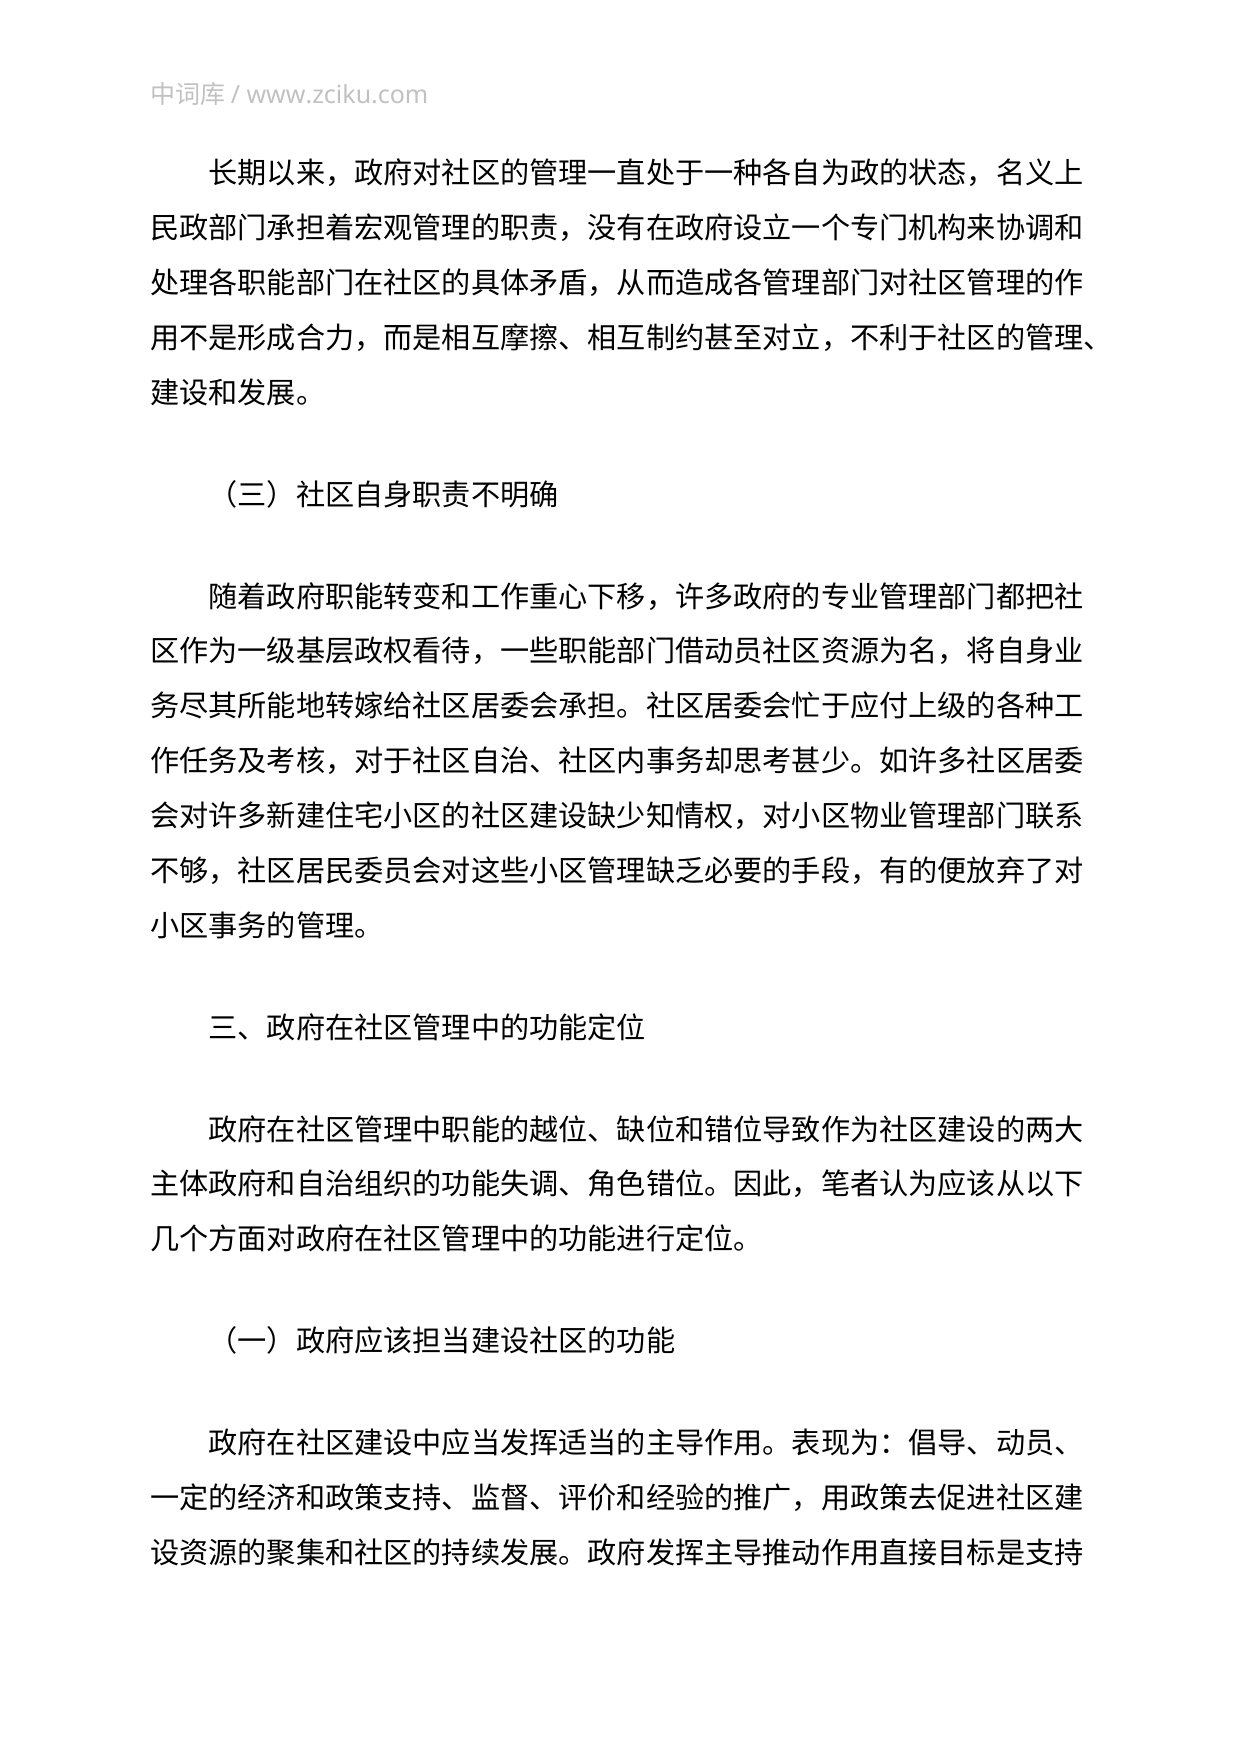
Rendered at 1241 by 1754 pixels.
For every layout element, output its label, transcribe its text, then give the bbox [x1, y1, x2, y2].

text 三、政府在社区管理中的功能定位 [150, 1004, 1090, 1047]
text 政府在社区管理中职能的越位、缺位和错位导致作为社区建设的两大主体政府和自治组织的功能失调、角色错位。因此，笔者认为应该从以下几个方面对政府在社区管理中的功能进行定位。 [150, 1106, 1090, 1258]
text 随着政府职能转变和工作重心下移，许多政府的专业管理部门都把社区作为一级基层政权看待，一些职能部门借动员社区资源为名，将自身业务尽其所能地转嫁给社区居委会承担。社区居委会忙于应付上级的各种工作任务及考核，对于社区自治、社区内事务却思考甚少。如许多社区居委会对许多新建住宅小区的社区建设缺少知情权，对小区物业管理部门联系不够，社区居民委员会对这些小区管理缺乏必要的手段，有的便放弃了对小区事务的管理。 [150, 573, 1090, 945]
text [150, 1419, 1090, 1571]
text （三）社区自身职责不明确 [150, 471, 1090, 514]
text （一）政府应该担当建设社区的功能 [150, 1318, 1090, 1360]
text 长期以来，政府对社区的管理一直处于一种各自为政的状态，名义上民政部门承担着宏观管理的职责，没有在政府设立一个专门机构来协调和处理各职能部门在社区的具体矛盾，从而造成各管理部门对社区管理的作用不是形成合力，而是相互摩擦、相互制约甚至对立，不利于社区的管理、建设和发展。 [150, 150, 1090, 412]
